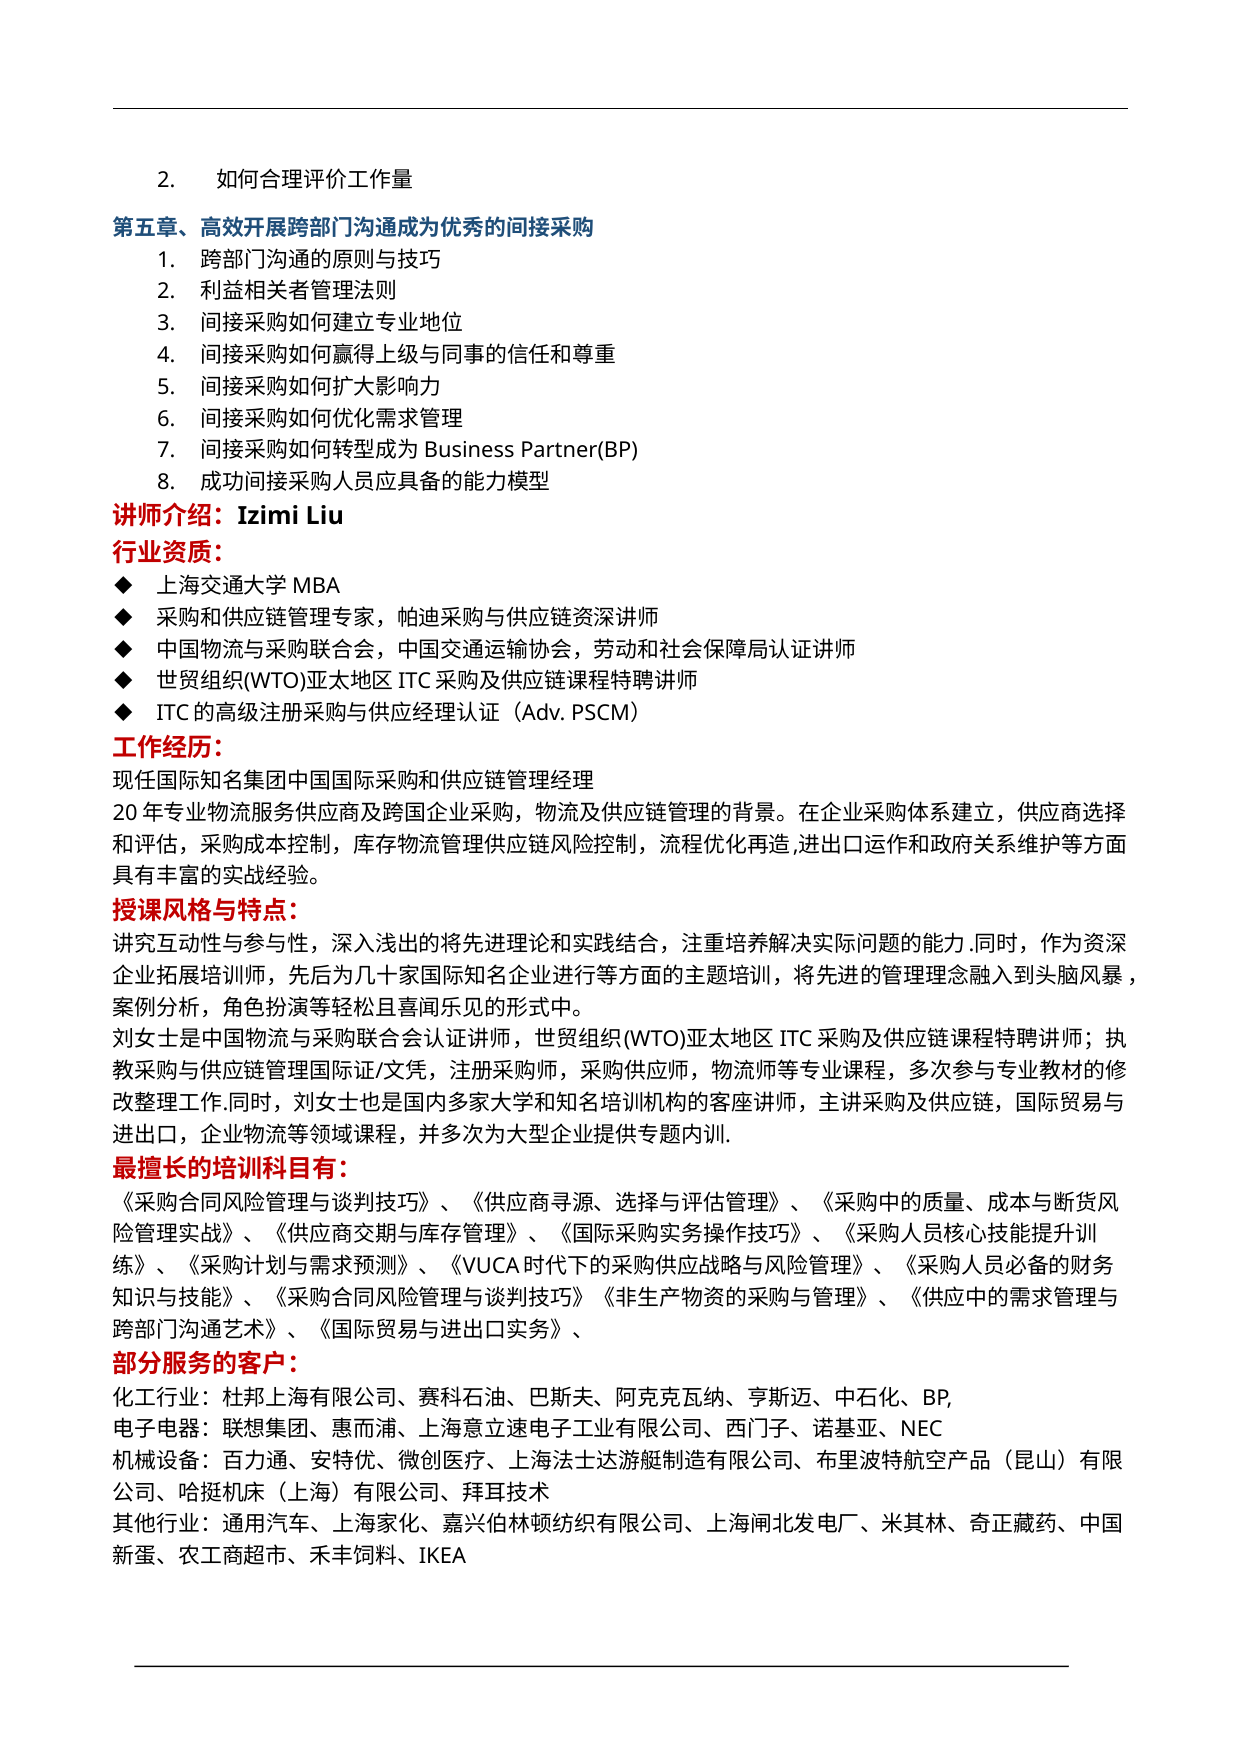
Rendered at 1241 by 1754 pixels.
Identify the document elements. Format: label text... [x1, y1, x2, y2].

text 讲究互动性与参与性，深入浅出的将先进理论和实践结合，注重培养解决实际问题的能力.同时，作为资深企业拓展培训师，先后为几十家国际知名企业进行等方面的主题培训，将先进的管理理念融入到头脑风暴，案例分析，角色扮演等轻松且喜闻乐见的形式中。 [112, 926, 1128, 1021]
text 电子电器：联想集团、惠而浦、上海意立速电子工业有限公司、西门子、诺基亚、NEC [112, 1411, 1128, 1443]
text 现任国际知名集团中国国际采购和供应链管理经理 [112, 763, 1128, 795]
list 世贸组织(WTO)亚太地区ITC采购及供应链课程特聘讲师 [112, 663, 1128, 695]
text 授课风格与特点： [112, 890, 1128, 926]
list 利益相关者管理法则 [157, 273, 1128, 305]
list 如何合理评价工作量 [157, 162, 1128, 194]
text 工作经历： [112, 727, 1128, 763]
text 《采购合同风险管理与谈判技巧》、《供应商寻源、选择与评估管理》、《采购中的质量、成本与断货风险管理实战》、《供应商交期与库存管理》、《国际采购实务操作技巧》、《采购人员核心技能提升训练》、《采购计划与需求预测》、《VUCA时代下的采购供应战略与风险管理》、《采购人员必备的财务知识与技能》、《采购合同风险管理与谈判技巧》《非生产物资的采购与管理》、《供应中的需求管理与跨部门沟通艺术》、《国际贸易与进出口实务》、 [112, 1185, 1128, 1343]
text 机械设备：百力通、安特优、微创医疗、上海法士达游艇制造有限公司、布里波特航空产品（昆山）有限公司、哈挺机床（上海）有限公司、拜耳技术 [112, 1443, 1128, 1506]
text 化工行业：杜邦上海有限公司、赛科石油、巴斯夫、阿克克瓦纳、亨斯迈、中石化、BP, [112, 1379, 1128, 1411]
list ITC的高级注册采购与供应经理认证（Adv. PSCM） [112, 695, 1128, 727]
text 20年专业物流服务供应商及跨国企业采购，物流及供应链管理的背景。在企业采购体系建立，供应商选择和评估，采购成本控制，库存物流管理供应链风险控制，流程优化再造,进出口运作和政府关系维护等方面具有丰富的实战经验。 [112, 795, 1128, 890]
text 其他行业：通用汽车、上海家化、嘉兴伯林顿纺织有限公司、上海闸北发电厂、米其林、奇正藏药、中国新蛋、农工商超市、禾丰饲料、IKEA [112, 1506, 1128, 1570]
list 上海交通大学MBA [112, 568, 1128, 600]
text 刘女士是中国物流与采购联合会认证讲师，世贸组织(WTO)亚太地区ITC采购及供应链课程特聘讲师；执教采购与供应链管理国际证/文凭，注册采购师，采购供应师，物流师等专业课程，多次参与专业教材的修改整理工作.同时，刘女士也是国内多家大学和知名培训机构的客座讲师，主讲采购及供应链，国际贸易与进出口，企业物流等领域课程，并多次为大型企业提供专题内训. [112, 1021, 1128, 1148]
list 跨部门沟通的原则与技巧 [157, 242, 1128, 273]
list 中国物流与采购联合会，中国交通运输协会，劳动和社会保障局认证讲师 [112, 632, 1128, 663]
text 讲师介绍：Izimi Liu [112, 496, 1128, 532]
text 行业资质： [112, 532, 1128, 568]
list 间接采购如何扩大影响力 [157, 369, 1128, 401]
list 间接采购如何转型成为Business Partner(BP) [157, 432, 1128, 464]
list 间接采购如何建立专业地位 [157, 305, 1128, 337]
list 间接采购如何优化需求管理 [157, 401, 1128, 432]
text 部分服务的客户： [112, 1343, 1128, 1379]
text 第五章、高效开展跨部门沟通成为优秀的间接采购 [112, 210, 1051, 242]
list 间接采购如何赢得上级与同事的信任和尊重 [157, 337, 1128, 369]
list 成功间接采购人员应具备的能力模型 [157, 464, 1128, 496]
list 采购和供应链管理专家，帕迪采购与供应链资深讲师 [112, 600, 1128, 632]
text 最擅长的培训科目有： [112, 1148, 1128, 1185]
